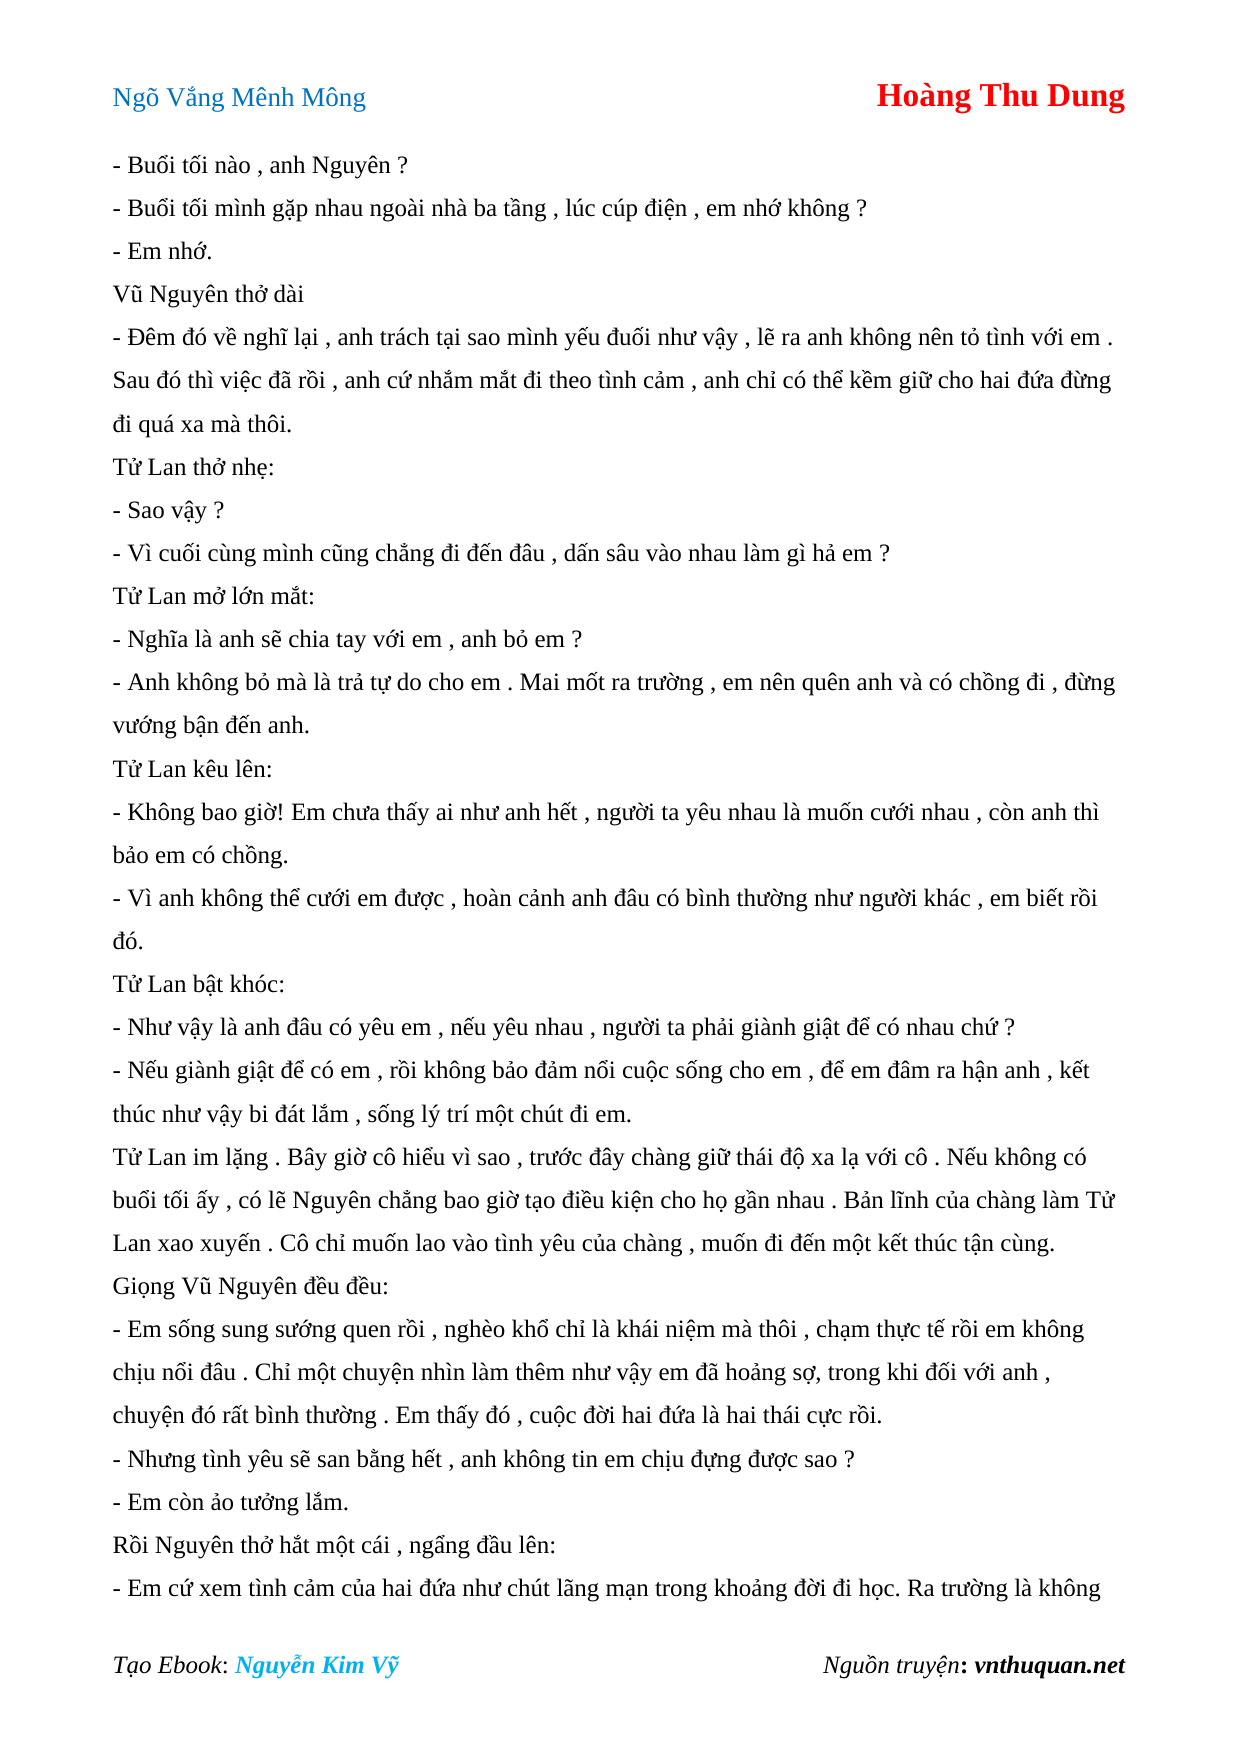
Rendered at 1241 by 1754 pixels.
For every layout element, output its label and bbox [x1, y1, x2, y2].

text [112, 150, 1128, 1602]
